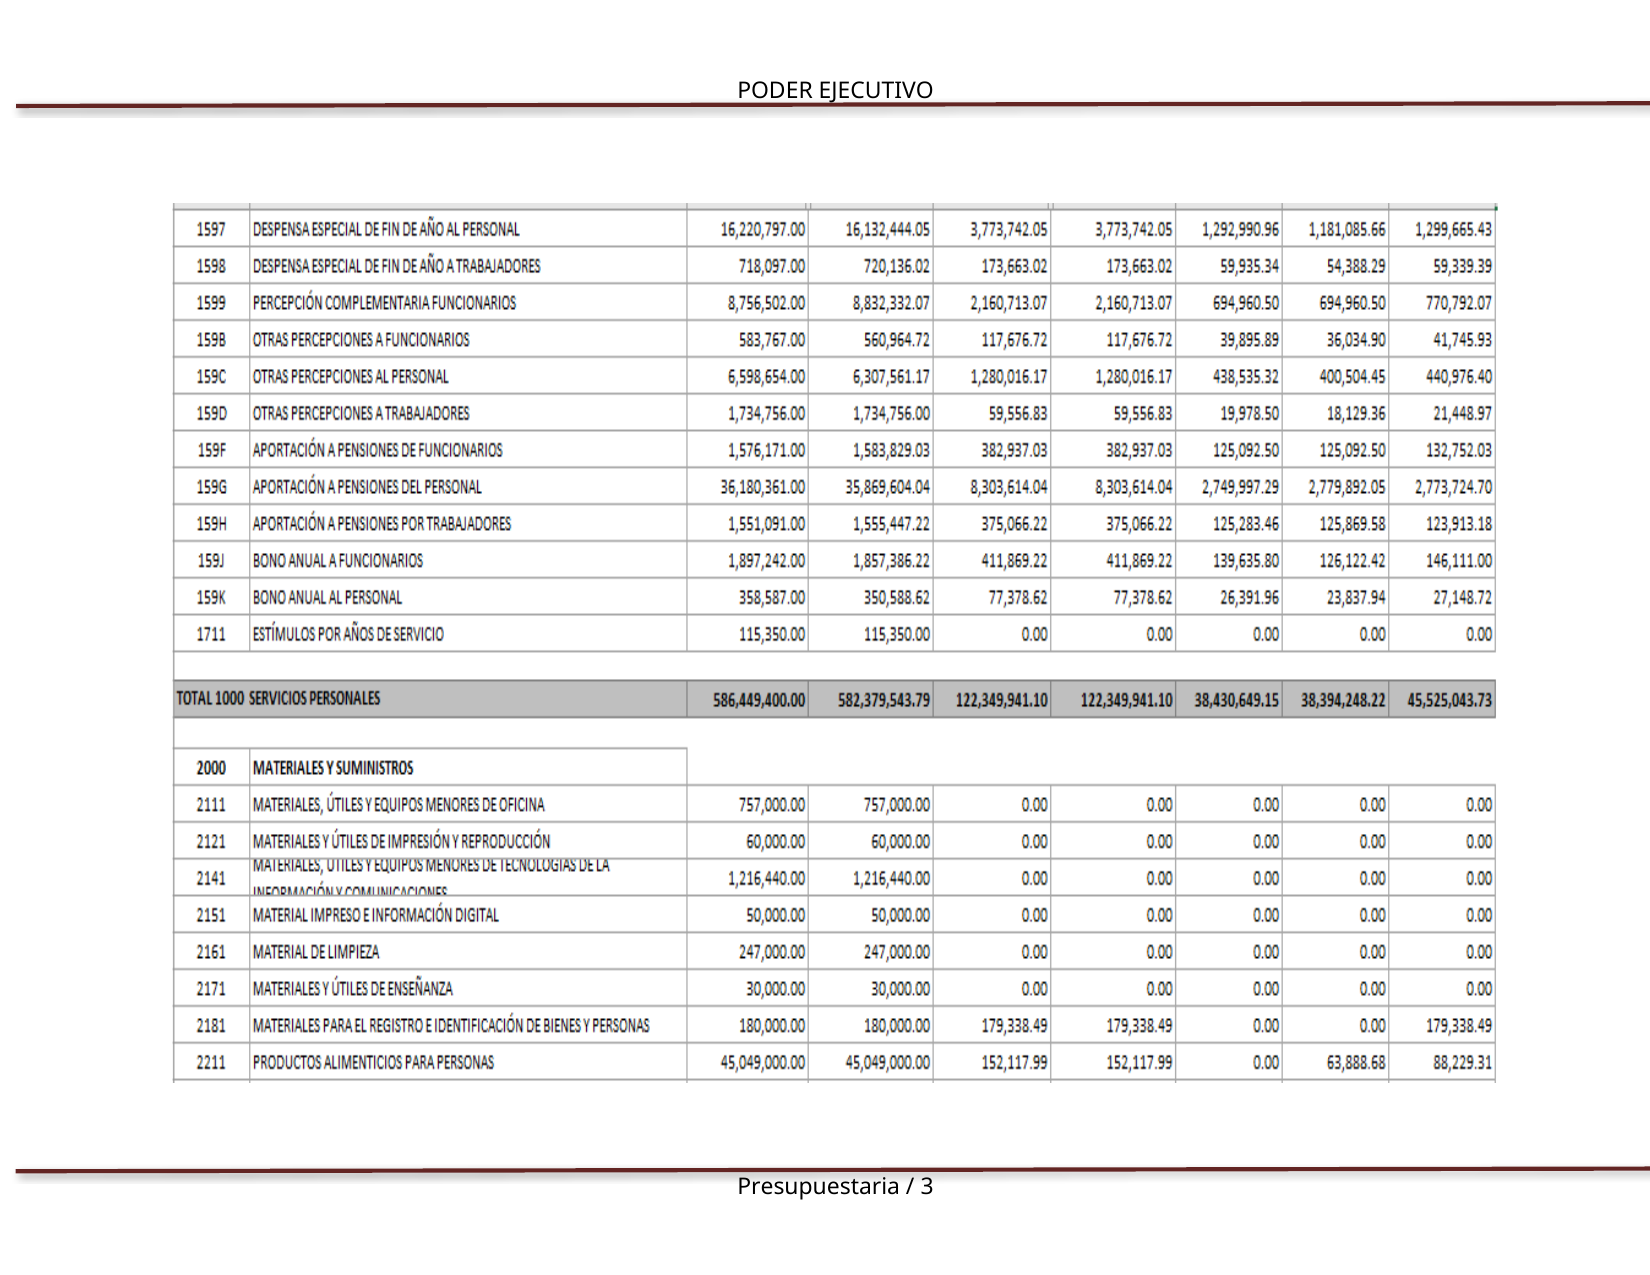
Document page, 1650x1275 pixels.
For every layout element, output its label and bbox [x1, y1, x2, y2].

picture [172, 203, 1498, 1083]
